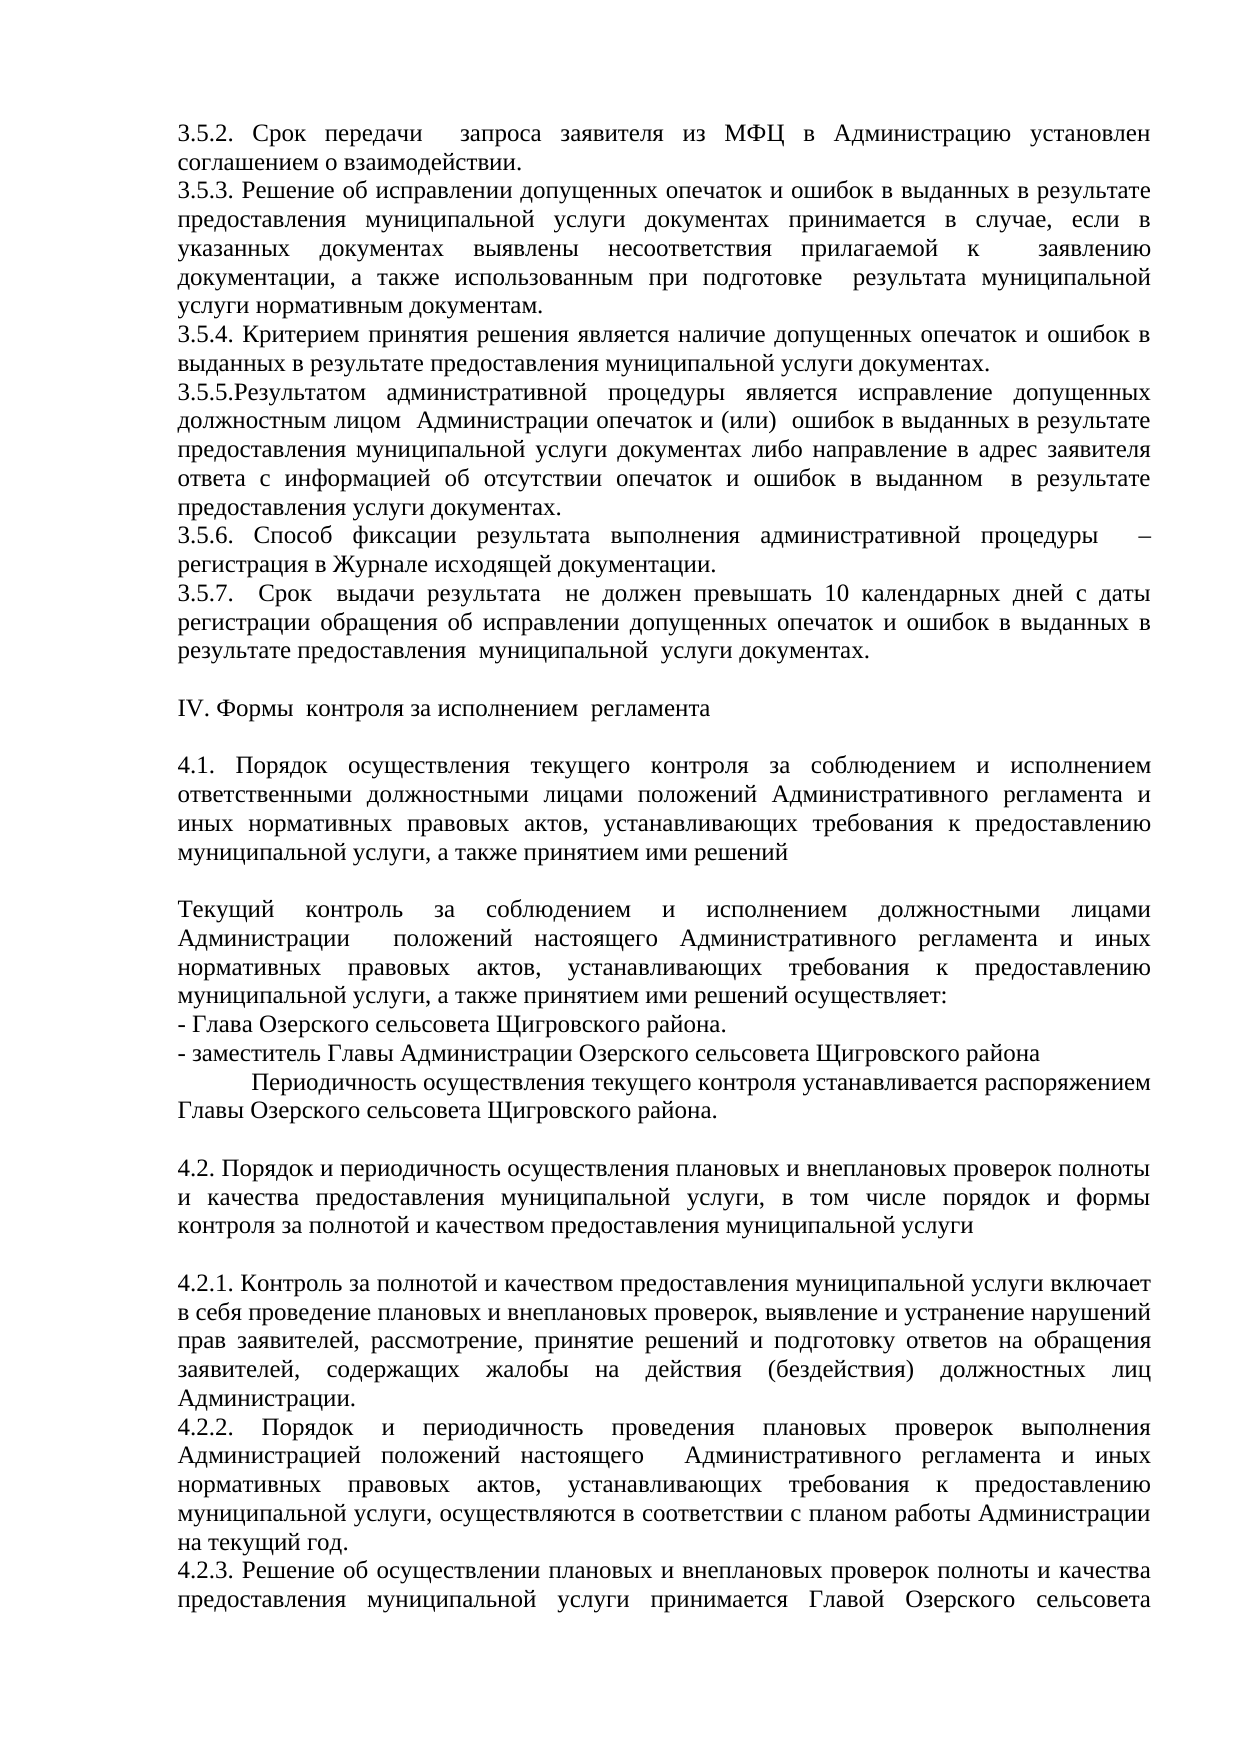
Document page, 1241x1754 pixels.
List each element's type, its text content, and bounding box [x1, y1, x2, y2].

text 3.5.4. Критерием принятия решения является наличие допущенных опечаток и ошибок в выданных в результате предоставления муниципальной услуги документах. [177, 319, 1152, 377]
text 4.2.1. Контроль за полнотой и качеством предоставления муниципальной услуги включает в себя проведение плановых и внеплановых проверок, выявление и устранение нарушений прав заявителей, рассмотрение, принятие решений и подготовку ответов на обращения заявителей, содержащих жалобы на действия (бездействия) должностных лиц Администрации. [177, 1268, 1152, 1412]
text Периодичность осуществления текущего контроля устанавливается распоряжением Главы Озерского сельсовета Щигровского района. [177, 1067, 1152, 1124]
text 3.5.5.Результатом административной процедуры является исправление допущенных должностным лицом Администрации опечаток и (или) ошибок в выданных в результате предоставления муниципальной услуги документах либо направление в адрес заявителя ответа с информацией об отсутствии опечаток и ошибок в выданном в результате предоставления услуги документах. [177, 377, 1152, 521]
text 4.2. Порядок и периодичность осуществления плановых и внеплановых проверок полноты и качества предоставления муниципальной услуги, в том числе порядок и формы контроля за полнотой и качеством предоставления муниципальной услуги [177, 1153, 1152, 1239]
text 3.5.7. Срок выдачи результата не должен превышать 10 календарных дней с даты регистрации обращения об исправлении допущенных опечаток и ошибок в выданных в результате предоставления муниципальной услуги документах. [177, 578, 1152, 664]
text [177, 1556, 1152, 1613]
text 3.5.3. Решение об исправлении допущенных опечаток и ошибок в выданных в результате предоставления муниципальной услуги документах принимается в случае, если в указанных документах выявлены несоответствия прилагаемой к заявлению документации, а также использованным при подготовке результата муниципальной услуги нормативным документам. [177, 176, 1152, 319]
text 3.5.2. Срок передачи запроса заявителя из МФЦ в Администрацию установлен соглашением о взаимодействии. [177, 118, 1152, 176]
text IV. Формы контроля за исполнением регламента [177, 693, 1152, 722]
text Текущий контроль за соблюдением и исполнением должностными лицами Администрации положений настоящего Административного регламента и иных нормативных правовых актов, устанавливающих требования к предоставлению муниципальной услуги, а также принятием ими решений осуществляет: [177, 894, 1152, 1009]
text 4.1. Порядок осуществления текущего контроля за соблюдением и исполнением ответственными должностными лицами положений Административного регламента и иных нормативных правовых актов, устанавливающих требования к предоставлению муниципальной услуги, а также принятием ими решений [177, 751, 1152, 866]
text - Глава Озерского сельсовета Щигровского района. [177, 1009, 1152, 1038]
text 4.2.2. Порядок и периодичность проведения плановых проверок выполнения Администрацией положений настоящего Административного регламента и иных нормативных правовых актов, устанавливающих требования к предоставлению муниципальной услуги, осуществляются в соответствии с планом работы Администрации на текущий год. [177, 1412, 1152, 1556]
text 3.5.6. Способ фиксации результата выполнения административной процедуры – регистрация в Журнале исходящей документации. [177, 521, 1152, 578]
text - заместитель Главы Администрации Озерского сельсовета Щигровского района [177, 1038, 1152, 1067]
